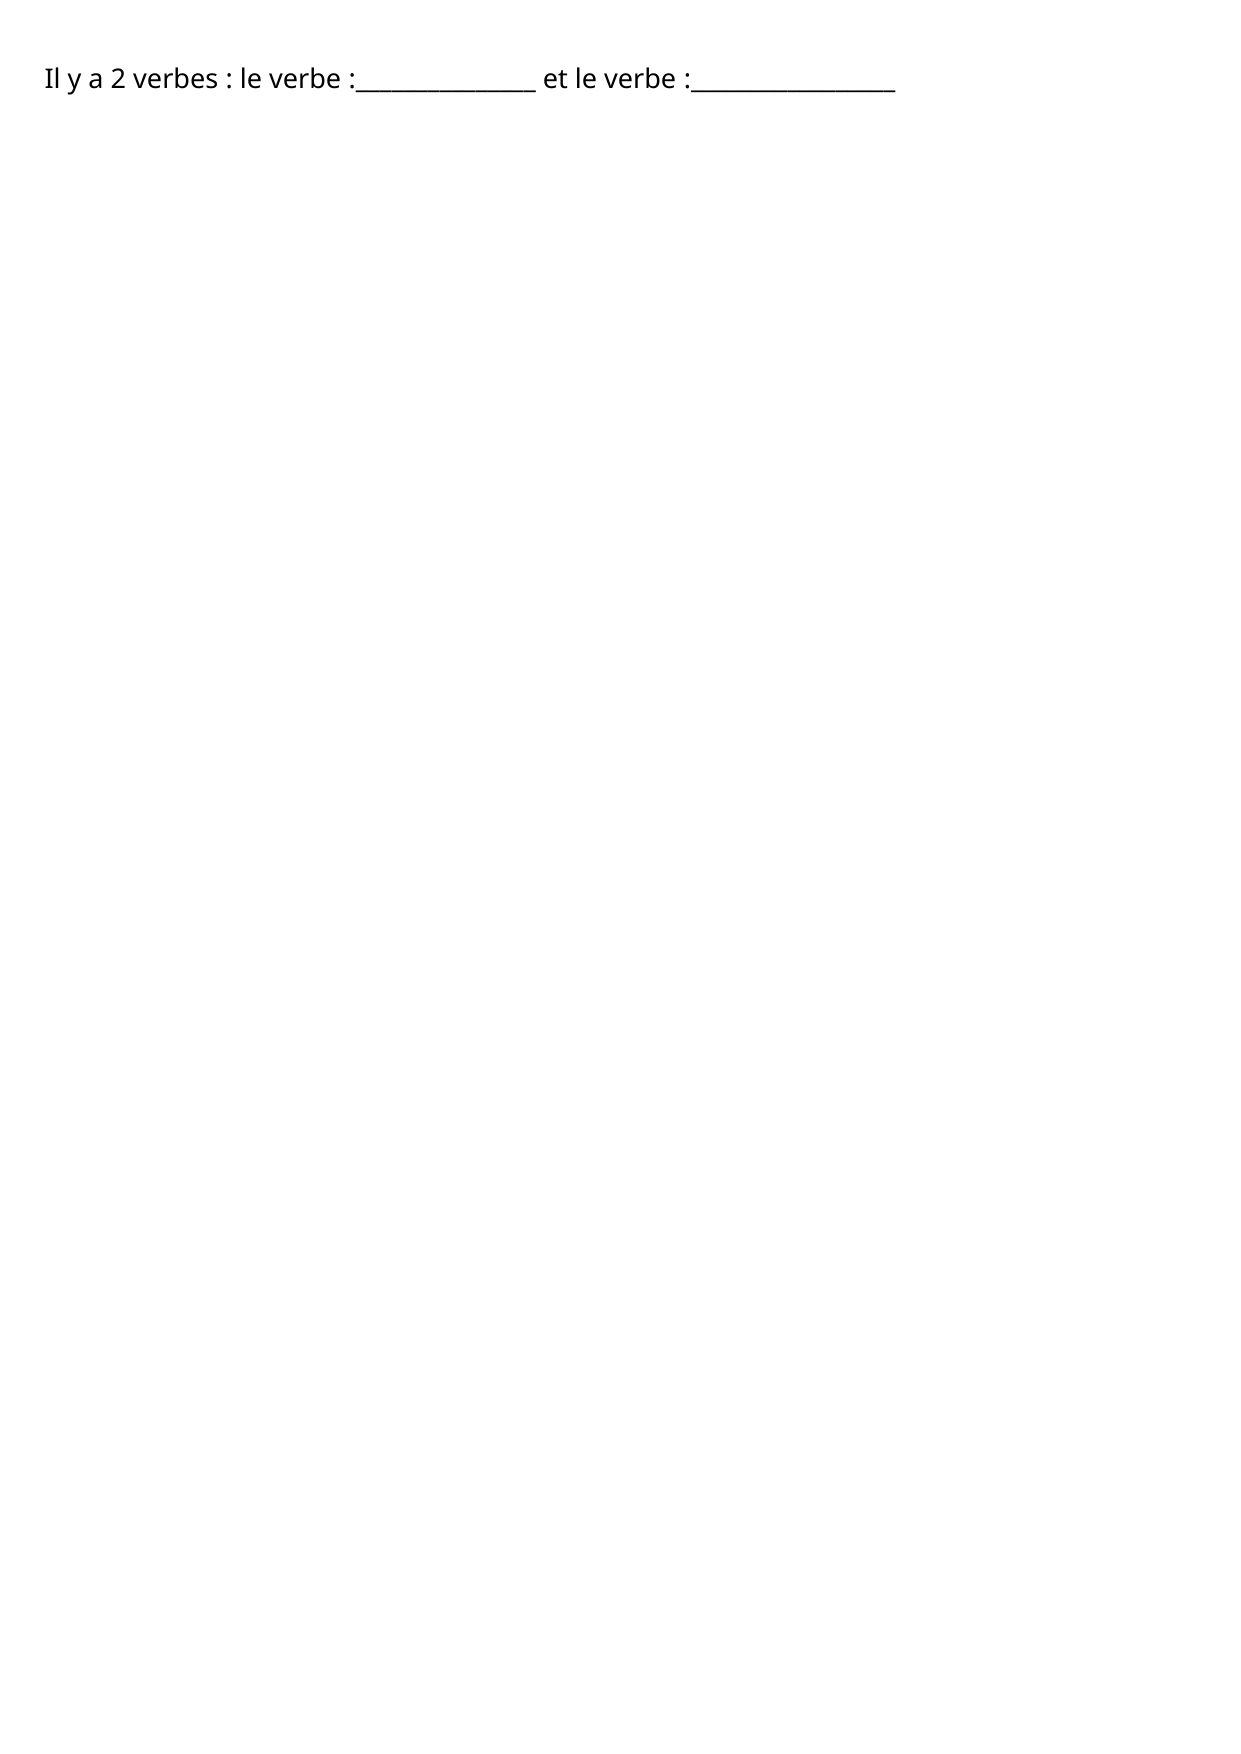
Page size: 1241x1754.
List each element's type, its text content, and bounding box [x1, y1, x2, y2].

text Il y a 2 verbes : le verbe :_______________ et le verbe :_________________ [44, 59, 1211, 96]
